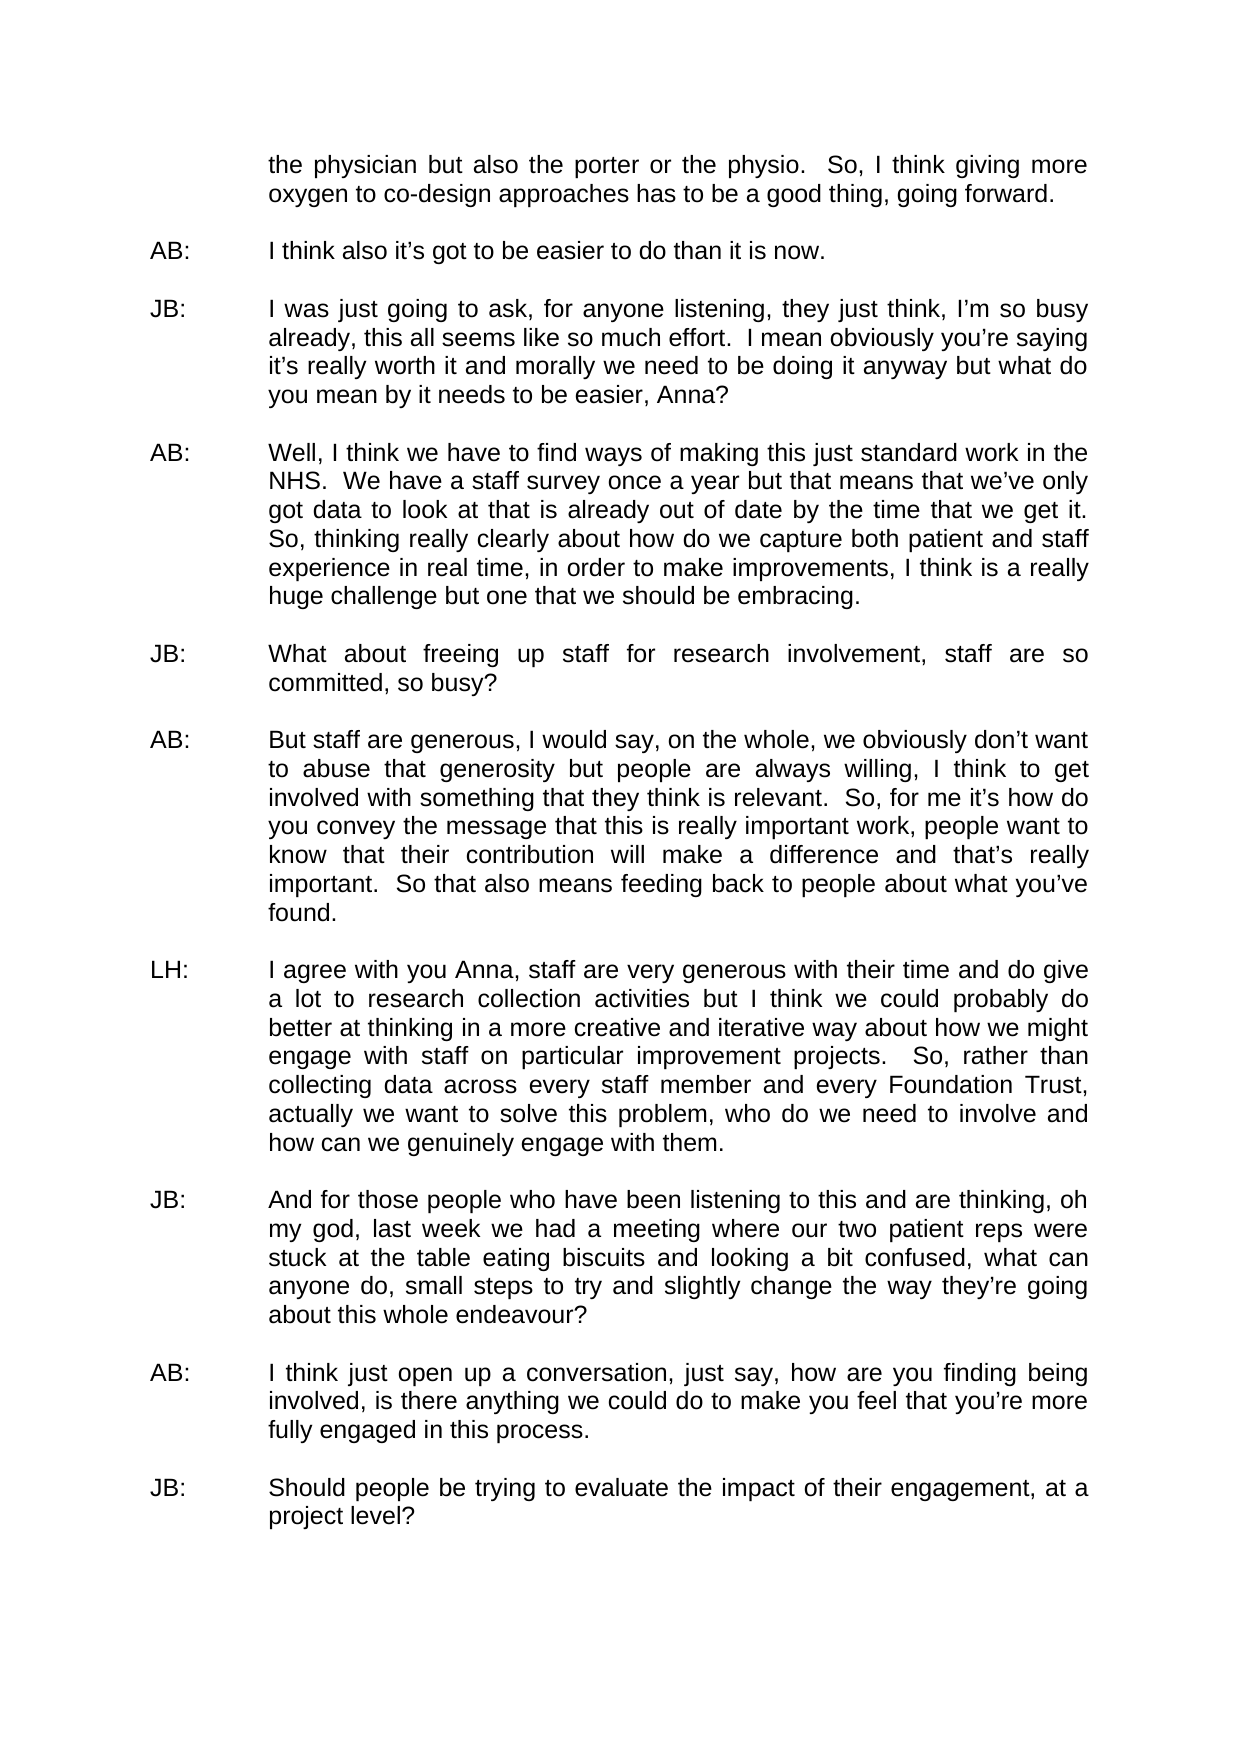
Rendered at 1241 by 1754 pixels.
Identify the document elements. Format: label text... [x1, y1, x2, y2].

text JB: What about freeing up staff for research involvement, staff are so committed, so busy? [150, 639, 1090, 696]
text AB: Well, I think we have to find ways of making this just standard work in the NHS. We have a staff survey once a year but that means that we’ve only got data to look at that is already out of date by the time that we get it. So, thinking really clearly about how do we capture both patient and staff experience in real time, in order to make improvements, I think is a really huge challenge but one that we should be embracing. [150, 437, 1090, 610]
text AB: I think also it’s got to be easier to do than it is now. [150, 236, 1090, 265]
text JB: Should people be trying to evaluate the impact of their engagement, at a project level? [150, 1472, 1090, 1530]
text AB: I think just open up a conversation, just say, how are you finding being involved, is there anything we could do to make you feel that you’re more fully engaged in this process. [150, 1357, 1090, 1444]
text AB: But staff are generous, I would say, on the whole, we obviously don’t want to abuse that generosity but people are always willing, I think to get involved with something that they think is relevant. So, for me it’s how do you convey the message that this is really important work, people want to know that their contribution will make a difference and that’s really important. So that also means feeding back to people about what you’ve found. [150, 725, 1090, 926]
text JB: I was just going to ask, for anyone listening, they just think, I’m so busy already, this all seems like so much effort. I mean obviously you’re saying it’s really worth it and morally we need to be doing it anyway but what do you mean by it needs to be easier, Anna? [150, 294, 1090, 409]
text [150, 150, 1090, 207]
text JB: And for those people who have been listening to this and are thinking, oh my god, last week we had a meeting where our two patient reps were stuck at the table eating biscuits and looking a bit confused, what can anyone do, small steps to try and slightly change the way they’re going about this whole endeavour? [150, 1185, 1090, 1329]
text LH: I agree with you Anna, staff are very generous with their time and do give a lot to research collection activities but I think we could probably do better at thinking in a more creative and iterative way about how we might engage with staff on particular improvement projects. So, rather than collecting data across every staff member and every Foundation Trust, actually we want to solve this problem, who do we need to involve and how can we genuinely engage with them. [150, 955, 1090, 1156]
